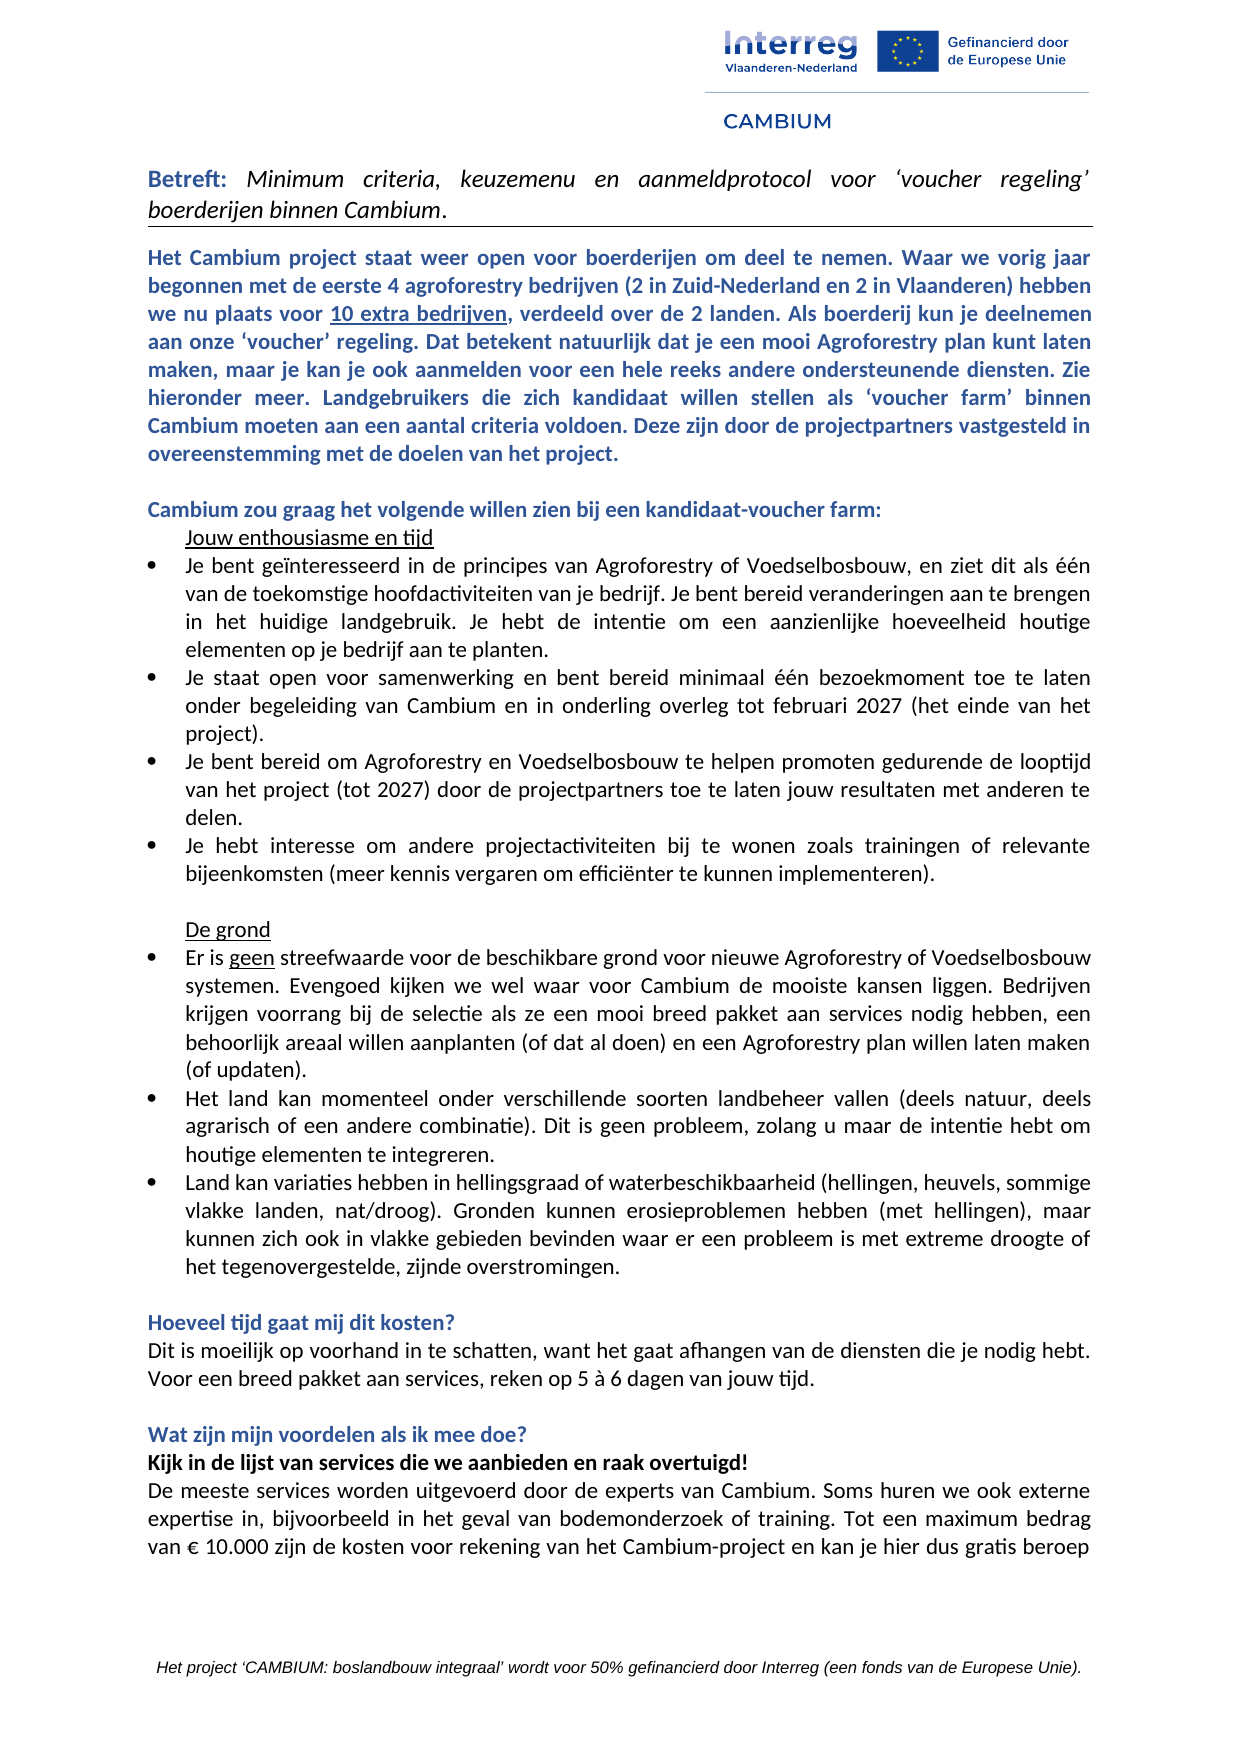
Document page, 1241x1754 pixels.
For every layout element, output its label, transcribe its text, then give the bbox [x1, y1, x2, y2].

list Je staat open voor samenwerking en bent bereid minimaal één bezoekmoment toe te laten onder begeleiding van Cambium en in onderling overleg tot februari 2027 (het einde van het project). [148, 663, 1093, 747]
text Kijk in de lijst van services die we aanbieden en raak overtuigd! [148, 1448, 1093, 1476]
list Het land kan momenteel onder verschillende soorten landbeheer vallen (deels natuur, deels agrarisch of een andere combinatie). Dit is geen probleem, zolang u maar de intentie hebt om houtige elementen te integreren. [148, 1084, 1093, 1168]
text Cambium zou graag het volgende willen zien bij een kandidaat-voucher farm: [148, 495, 1093, 523]
list De grond [185, 916, 1093, 943]
list Je hebt interesse om andere projectactiviteiten bij te wonen zoals trainingen of relevante bijeenkomsten (meer kennis vergaren om efficiënter te kunnen implementeren). [148, 831, 1093, 887]
text Jouw enthousiasme en tijd [185, 523, 1093, 551]
list Land kan variaties hebben in hellingsgraad of waterbeschikbaarheid (hellingen, heuvels, sommige vlakke landen, nat/droog). Gronden kunnen erosieproblemen hebben (met hellingen), maar kunnen zich ook in vlakke gebieden bevinden waar er een probleem is met extreme droogte of het tegenovergestelde, zijnde overstromingen. [148, 1168, 1093, 1280]
text Wat zijn mijn voordelen als ik mee doe? [148, 1420, 1093, 1448]
list Je bent geïnteresseerd in de principes van Agroforestry of Voedselbosbouw, en ziet dit als één van de toekomstige hoofdactiviteiten van je bedrijf. Je bent bereid veranderingen aan te brengen in het huidige landgebruik. Je hebt de intentie om een aanzienlijke hoeveelheid houtige elementen op je bedrijf aan te planten. [148, 551, 1093, 663]
picture [705, 14, 1092, 154]
text Hoeveel tijd gaat mij dit kosten? [148, 1308, 1093, 1336]
text Dit is moeilijk op voorhand in te schatten, want het gaat afhangen van de diensten die je nodig hebt. Voor een breed pakket aan services, reken op 5 à 6 dagen van jouw tijd. [148, 1336, 1093, 1392]
list Er is geen streefwaarde voor de beschikbare grond voor nieuwe Agroforestry of Voedselbosbouw systemen. Evengoed kijken we wel waar voor Cambium de mooiste kansen liggen. Bedrijven krijgen voorrang bij de selectie als ze een mooi breed pakket aan services nodig hebben, een behoorlijk areaal willen aanplanten (of dat al doen) en een Agroforestry plan willen laten maken (of updaten). [148, 943, 1093, 1084]
text Betreft: Minimum criteria, keuzemenu en aanmeldprotocol voor ‘voucher regeling’ boerderijen binnen Cambium. [148, 163, 1093, 226]
list Je bent bereid om Agroforestry en Voedselbosbouw te helpen promoten gedurende de looptijd van het project (tot 2027) door de projectpartners toe te laten jouw resultaten met anderen te delen. [148, 747, 1093, 831]
text Het Cambium project staat weer open voor boerderijen om deel te nemen. Waar we vorig jaar begonnen met de eerste 4 agroforestry bedrijven (2 in Zuid-Nederland en 2 in Vlaanderen) hebben we nu plaats voor 10 extra bedrijven, verdeeld over de 2 landen. Als boerderij kun je deelnemen aan onze ‘voucher’ regeling. Dat betekent natuurlijk dat je een mooi Agroforestry plan kunt laten maken, maar je kan je ook aanmelden voor een hele reeks andere ondersteunende diensten. Zie hieronder meer. Landgebruikers die zich kandidaat willen stellen als ‘voucher farm’ binnen Cambium moeten aan een aantal criteria voldoen. Deze zijn door de projectpartners vastgesteld in overeenstemming met de doelen van het project. [148, 243, 1093, 467]
